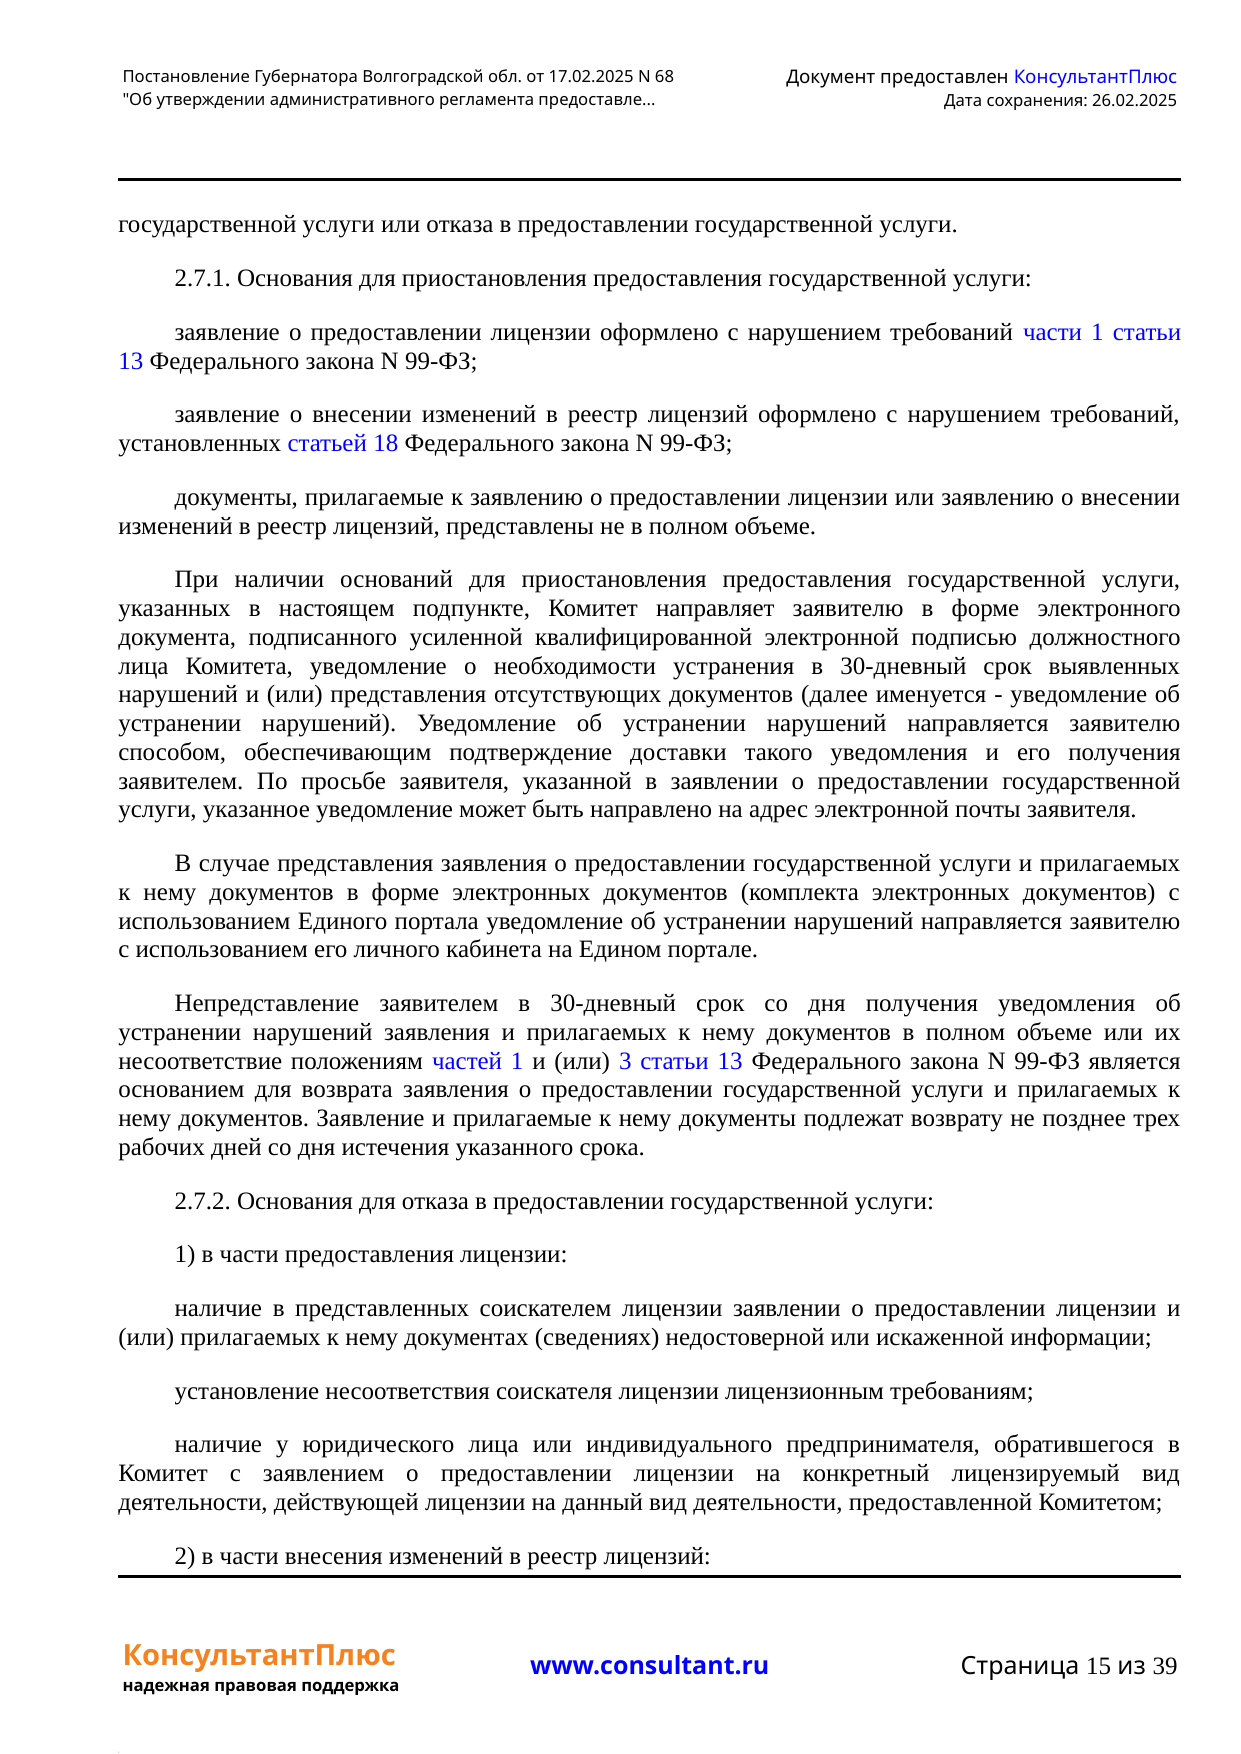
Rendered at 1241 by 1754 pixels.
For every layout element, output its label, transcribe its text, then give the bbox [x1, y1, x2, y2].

text В случае представления заявления о предоставлении государственной услуги и прилагаемых к нему документов в форме электронных документов (комплекта электронных документов) с использованием Единого портала уведомление об устранении нарушений направляется заявителю с использованием его личного кабинета на Едином портале. [118, 848, 1181, 963]
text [118, 209, 1181, 238]
text заявление о предоставлении лицензии оформлено с нарушением требований части 1 статьи 13 Федерального закона N 99-ФЗ; [118, 317, 1181, 374]
text 1) в части предоставления лицензии: [118, 1239, 1181, 1268]
text установление несоответствия соискателя лицензии лицензионным требованиям; [118, 1376, 1181, 1404]
text документы, прилагаемые к заявлению о предоставлении лицензии или заявлению о внесении изменений в реестр лицензий, представлены не в полном объеме. [118, 482, 1181, 539]
text заявление о внесении изменений в реестр лицензий оформлено с нарушением требований, установленных статьей 18 Федерального закона N 99-ФЗ; [118, 399, 1181, 457]
text 2) в части внесения изменений в реестр лицензий: [118, 1541, 1181, 1569]
text При наличии оснований для приостановления предоставления государственной услуги, указанных в настоящем подпункте, Комитет направляет заявителю в форме электронного документа, подписанного усиленной квалифицированной электронной подписью должностного лица Комитета, уведомление о необходимости устранения в 30-дневный срок выявленных нарушений и (или) представления отсутствующих документов (далее именуется - уведомление об устранении нарушений). Уведомление об устранении нарушений направляется заявителю способом, обеспечивающим подтверждение доставки такого уведомления и его получения заявителем. По просьбе заявителя, указанной в заявлении о предоставлении государственной услуги, указанное уведомление может быть направлено на адрес электронной почты заявителя. [118, 564, 1181, 823]
text наличие в представленных соискателем лицензии заявлении о предоставлении лицензии и (или) прилагаемых к нему документах (сведениях) недостоверной или искаженной информации; [118, 1293, 1181, 1351]
text Непредставление заявителем в 30-дневный срок со дня получения уведомления об устранении нарушений заявления и прилагаемых к нему документов в полном объеме или их несоответствие положениям частей 1 и (или) 3 статьи 13 Федерального закона N 99-ФЗ является основанием для возврата заявления о предоставлении государственной услуги и прилагаемых к нему документов. Заявление и прилагаемые к нему документы подлежат возврату не позднее трех рабочих дней со дня истечения указанного срока. [118, 988, 1181, 1161]
text 2.7.2. Основания для отказа в предоставлении государственной услуги: [118, 1186, 1181, 1214]
text 2.7.1. Основания для приостановления предоставления государственной услуги: [118, 263, 1181, 292]
text наличие у юридического лица или индивидуального предпринимателя, обратившегося в Комитет с заявлением о предоставлении лицензии на конкретный лицензируемый вид деятельности, действующей лицензии на данный вид деятельности, предоставленной Комитетом; [118, 1429, 1181, 1516]
